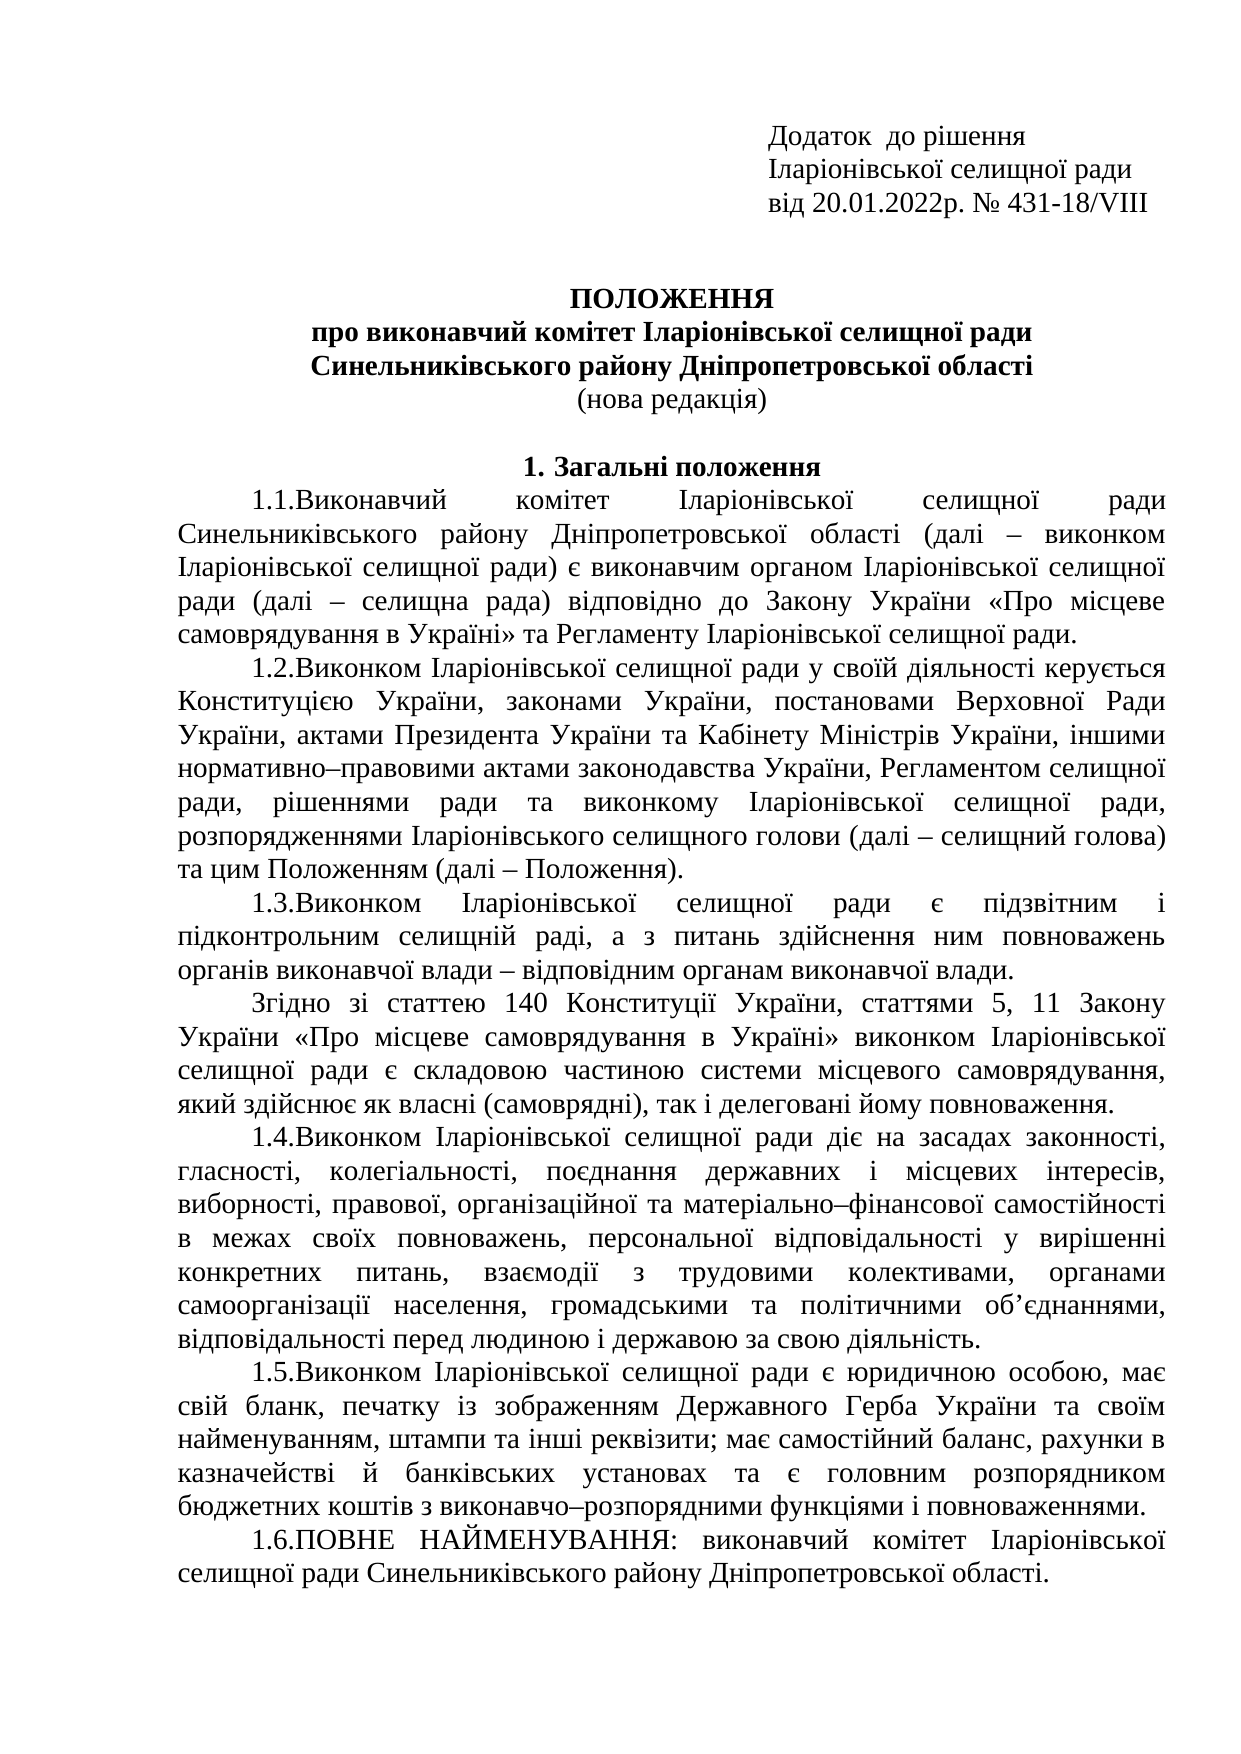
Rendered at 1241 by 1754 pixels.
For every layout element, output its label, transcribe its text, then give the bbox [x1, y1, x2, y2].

text від 20.01.2022р. № 431-18/VІІІ [753, 185, 1167, 219]
text (нова редакція) [177, 382, 1167, 415]
text Додаток до рішення [753, 118, 1167, 152]
text про виконавчий комітет Іларіонівської селищної ради [177, 314, 1167, 348]
text 1.4.Виконком Іларіонівської селищної ради діє на засадах законності, гласності, колегіальності, поєднання державних і місцевих інтересів, виборності, правової, організаційної та матеріально–фінансової самостійності в межах своїх повноважень, персональної відповідальності у вирішенні конкретних питань, взаємодії з трудовими колективами, органами самоорганізації населення, громадськими та політичними об’єднаннями, відповідальності перед людиною і державою за свою діяльність. [177, 1119, 1167, 1354]
text 1. Загальні положення [177, 449, 1167, 482]
text Синельниківського району Дніпропетровської області [177, 348, 1167, 382]
text Іларіонівської селищної ради [753, 152, 1167, 185]
text Згідно зі статтею 140 Конституції України, статтями 5, 11 Закону України «Про місцеве самоврядування в Україні» виконком Іларіонівської селищної ради є складовою частиною системи місцевого самоврядування, який здійснює як власні (самоврядні), так і делеговані йому повноваження. [177, 985, 1167, 1119]
text 1.1.Виконавчий комітет Іларіонівської селищної ради Синельниківського району Дніпропетровської області (далі – виконком Іларіонівської селищної ради) є виконавчим органом Іларіонівської селищної ради (далі – селищна рада) відповідно до Закону України «Про місцеве самоврядування в Україні» та Регламенту Іларіонівської селищної ради. [177, 482, 1167, 650]
text ПОЛОЖЕННЯ [177, 281, 1167, 314]
text 1.2.Виконком Іларіонівської селищної ради у своїй діяльності керується Конституцією України, законами України, постановами Верховної Ради України, актами Президента України та Кабінету Міністрів України, іншими нормативно–правовими актами законодавства України, Регламентом селищної ради, рішеннями ради та виконкому Іларіонівської селищної ради, розпорядженнями Іларіонівського селищного голови (далі – селищний голова) та цим Положенням (далі – Положення). [177, 650, 1167, 885]
text 1.5.Виконком Іларіонівської селищної ради є юридичною особою, має свій бланк, печатку із зображенням Державного Герба України та своїм найменуванням, штампи та інші реквізити; має самостійний баланс, рахунки в казначействі й банківських установах та є головним розпорядником бюджетних коштів з виконавчо–розпорядними функціями і повноваженнями. [177, 1354, 1167, 1522]
text 1.6.ПОВНЕ НАЙМЕНУВАННЯ: виконавчий комітет Іларіонівської селищної ради Синельниківського району Дніпропетровської області. [177, 1522, 1167, 1589]
text 1.3.Виконком Іларіонівської селищної ради є підзвітним і підконтрольним селищній раді, а з питань здійснення ним повноважень органів виконавчої влади – відповідним органам виконавчої влади. [177, 885, 1167, 985]
